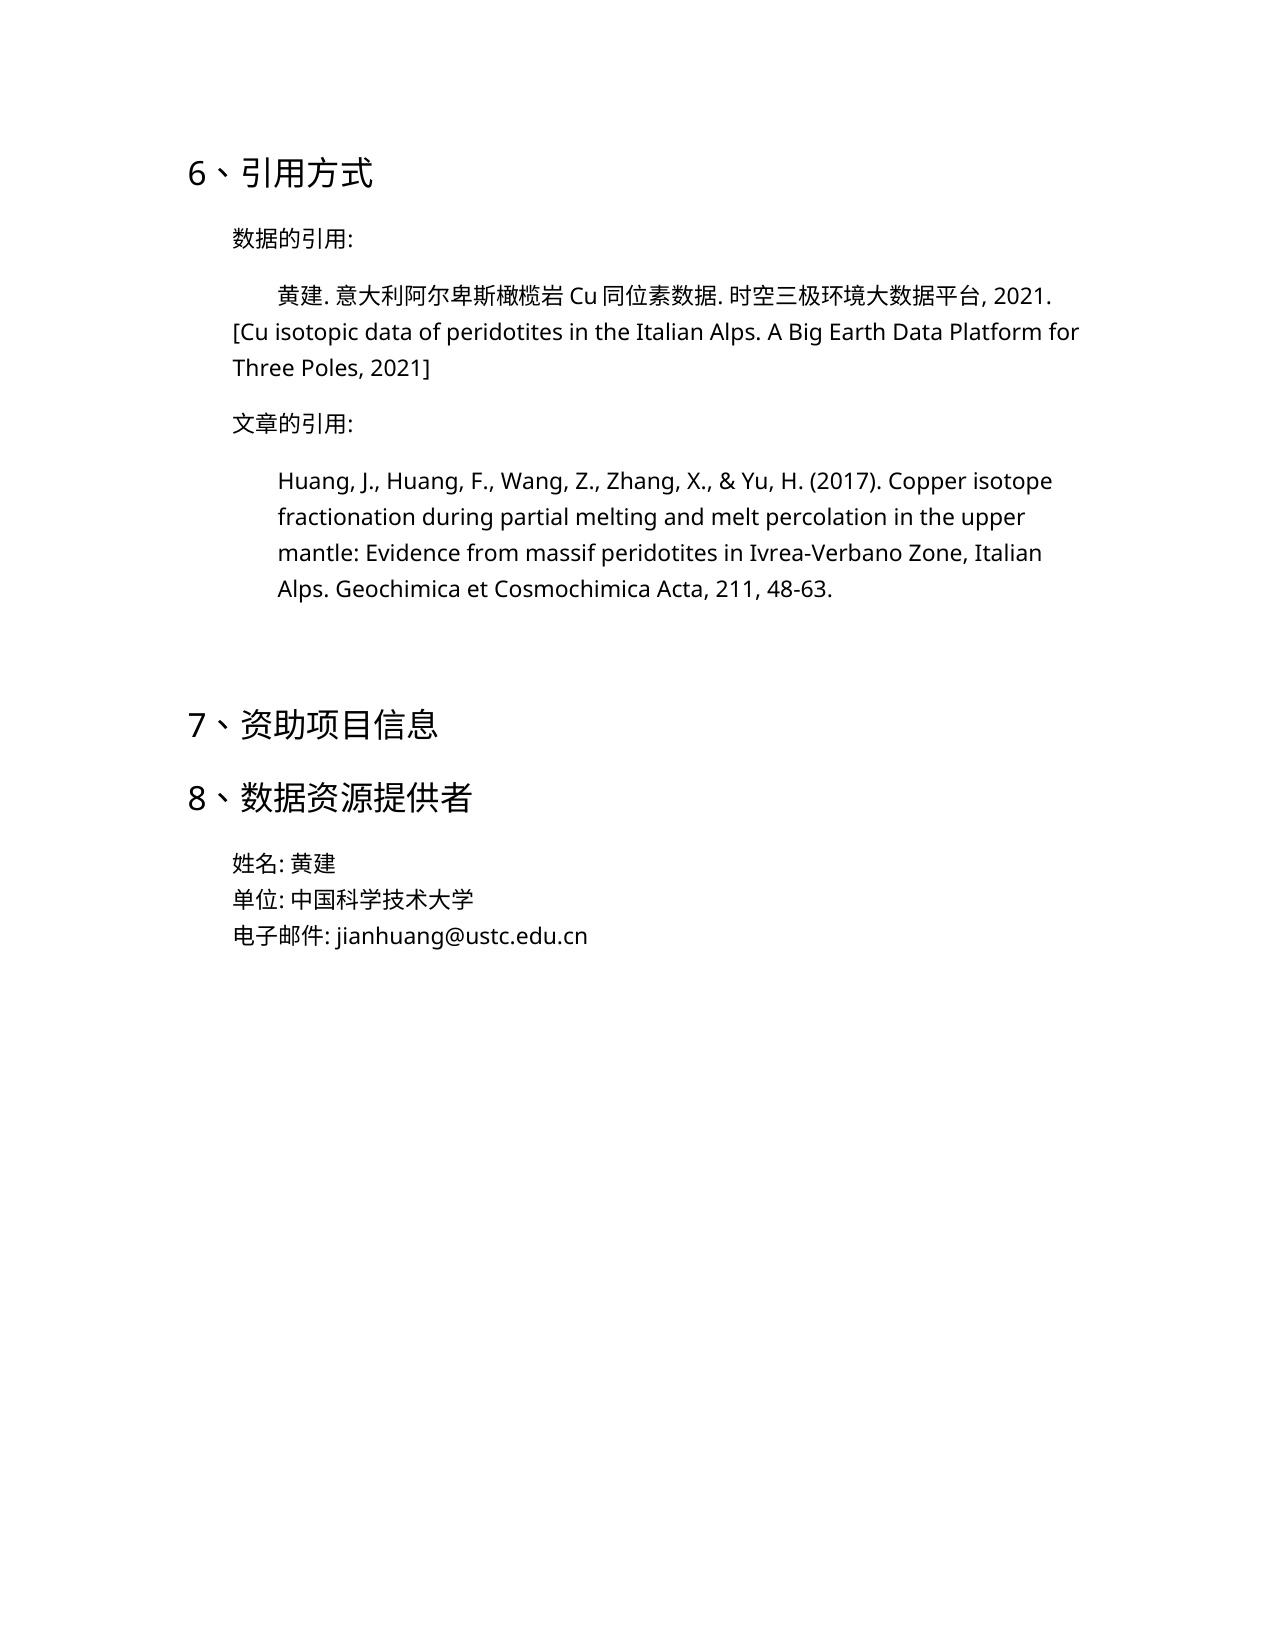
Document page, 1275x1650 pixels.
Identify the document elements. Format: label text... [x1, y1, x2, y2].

text 黄建. 意大利阿尔卑斯橄榄岩Cu同位素数据. 时空三极环境大数据平台, 2021.[Cu isotopic data of peridotites in the Italian Alps. A Big Earth Data Platform for Three Poles, 2021] [232, 280, 1087, 383]
text 6、引用方式 [187, 150, 1087, 195]
text 7、资助项目信息 [187, 702, 1087, 747]
text 数据的引用: [232, 223, 1087, 254]
text 文章的引用: [232, 408, 1087, 440]
text 8、数据资源提供者 [187, 775, 1087, 820]
text Huang, J., Huang, F., Wang, Z., Zhang, X., & Yu, H. (2017). Copper isotope fractionation during partial melting and melt percolation in the upper mantle: Evidence from massif peridotites in Ivrea-Verbano Zone, Italian Alps. Geochimica et Cosmochimica Acta, 211, 48-63. [277, 465, 1087, 676]
text 姓名: 黄建 单位: 中国科学技术大学 电子邮件: jianhuang@ustc.edu.cn [232, 848, 1087, 1023]
